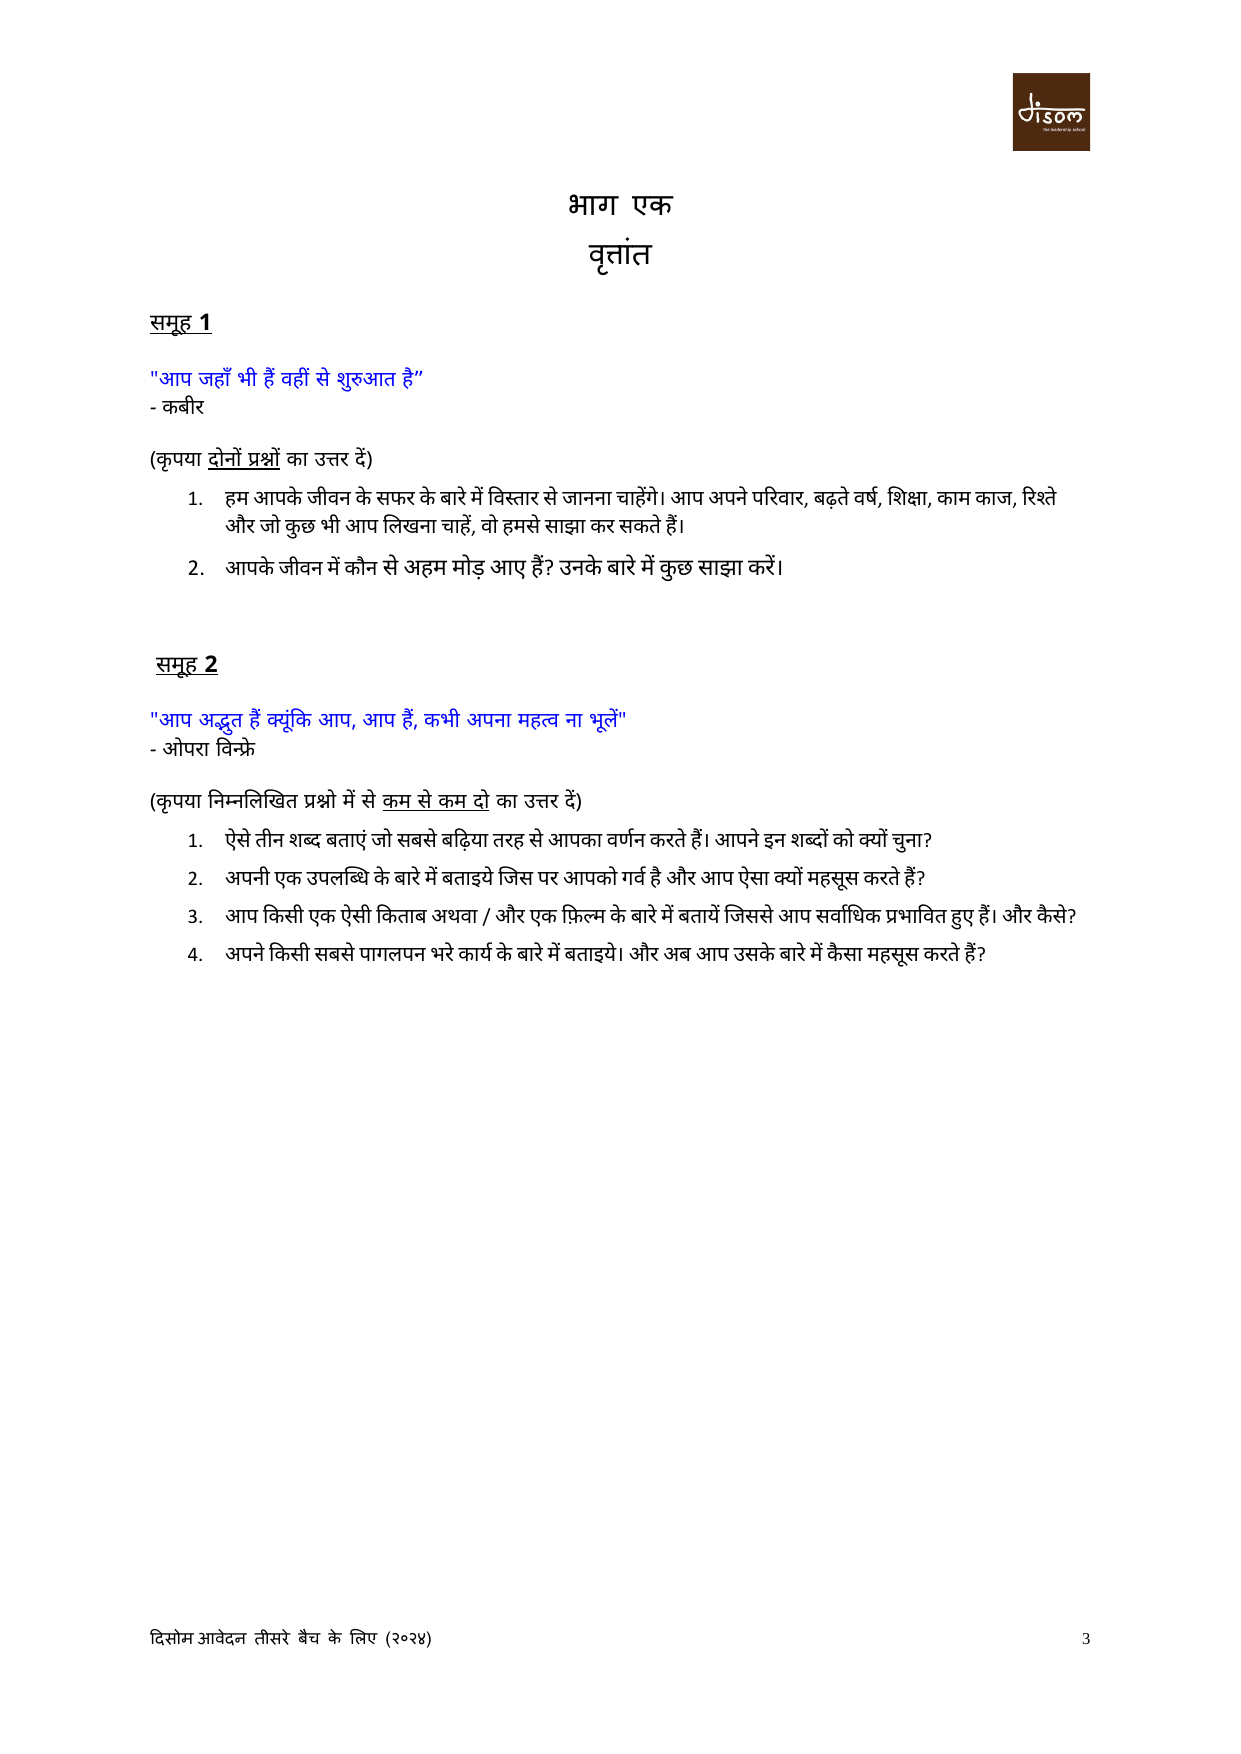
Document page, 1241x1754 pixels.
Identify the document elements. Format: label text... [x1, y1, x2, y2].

list हम आपके जीवन के सफर के बारे में विस्तार से जानना चाहेंगे। आप अपने परिवार, बढ़ते वर्ष, शिक्षा, काम काज, रिश्ते और जो कुछ भी आप लिखना चाहें, वो हमसे साझा कर सकते हैं। [187, 486, 1090, 538]
picture [1012, 73, 1091, 151]
list अपनी एक उपलब्धि के बारे में बताइये जिस पर आपको गर्व है और आप ऐसा क्यों महसूस करते हैं? [187, 865, 1090, 891]
list ऐसे तीन शब्द बताएं जो सबसे बढ़िया तरह से आपका वर्णन करते हैं। आपने इन शब्दों को क्यों चुना? [187, 827, 1090, 853]
text वृत्तांत [150, 228, 1090, 277]
list आप किसी एक ऐसी किताब अथवा / और एक फ़िल्म के बारे में बतायें जिससे आप सर्वाधिक प्रभावित हुए हैं। और कैसे? [187, 903, 1090, 928]
text भाग एक [150, 179, 1090, 228]
list आपके जीवन में कौन से अहम मोड़ आए हैं? उनके बारे में कुछ साझा करें। [187, 553, 1090, 581]
list अपने किसी सबसे पागलपन भरे कार्य के बारे में बताइये। और अब आप उसके बारे में कैसा महसूस करते हैं? [187, 941, 1090, 966]
